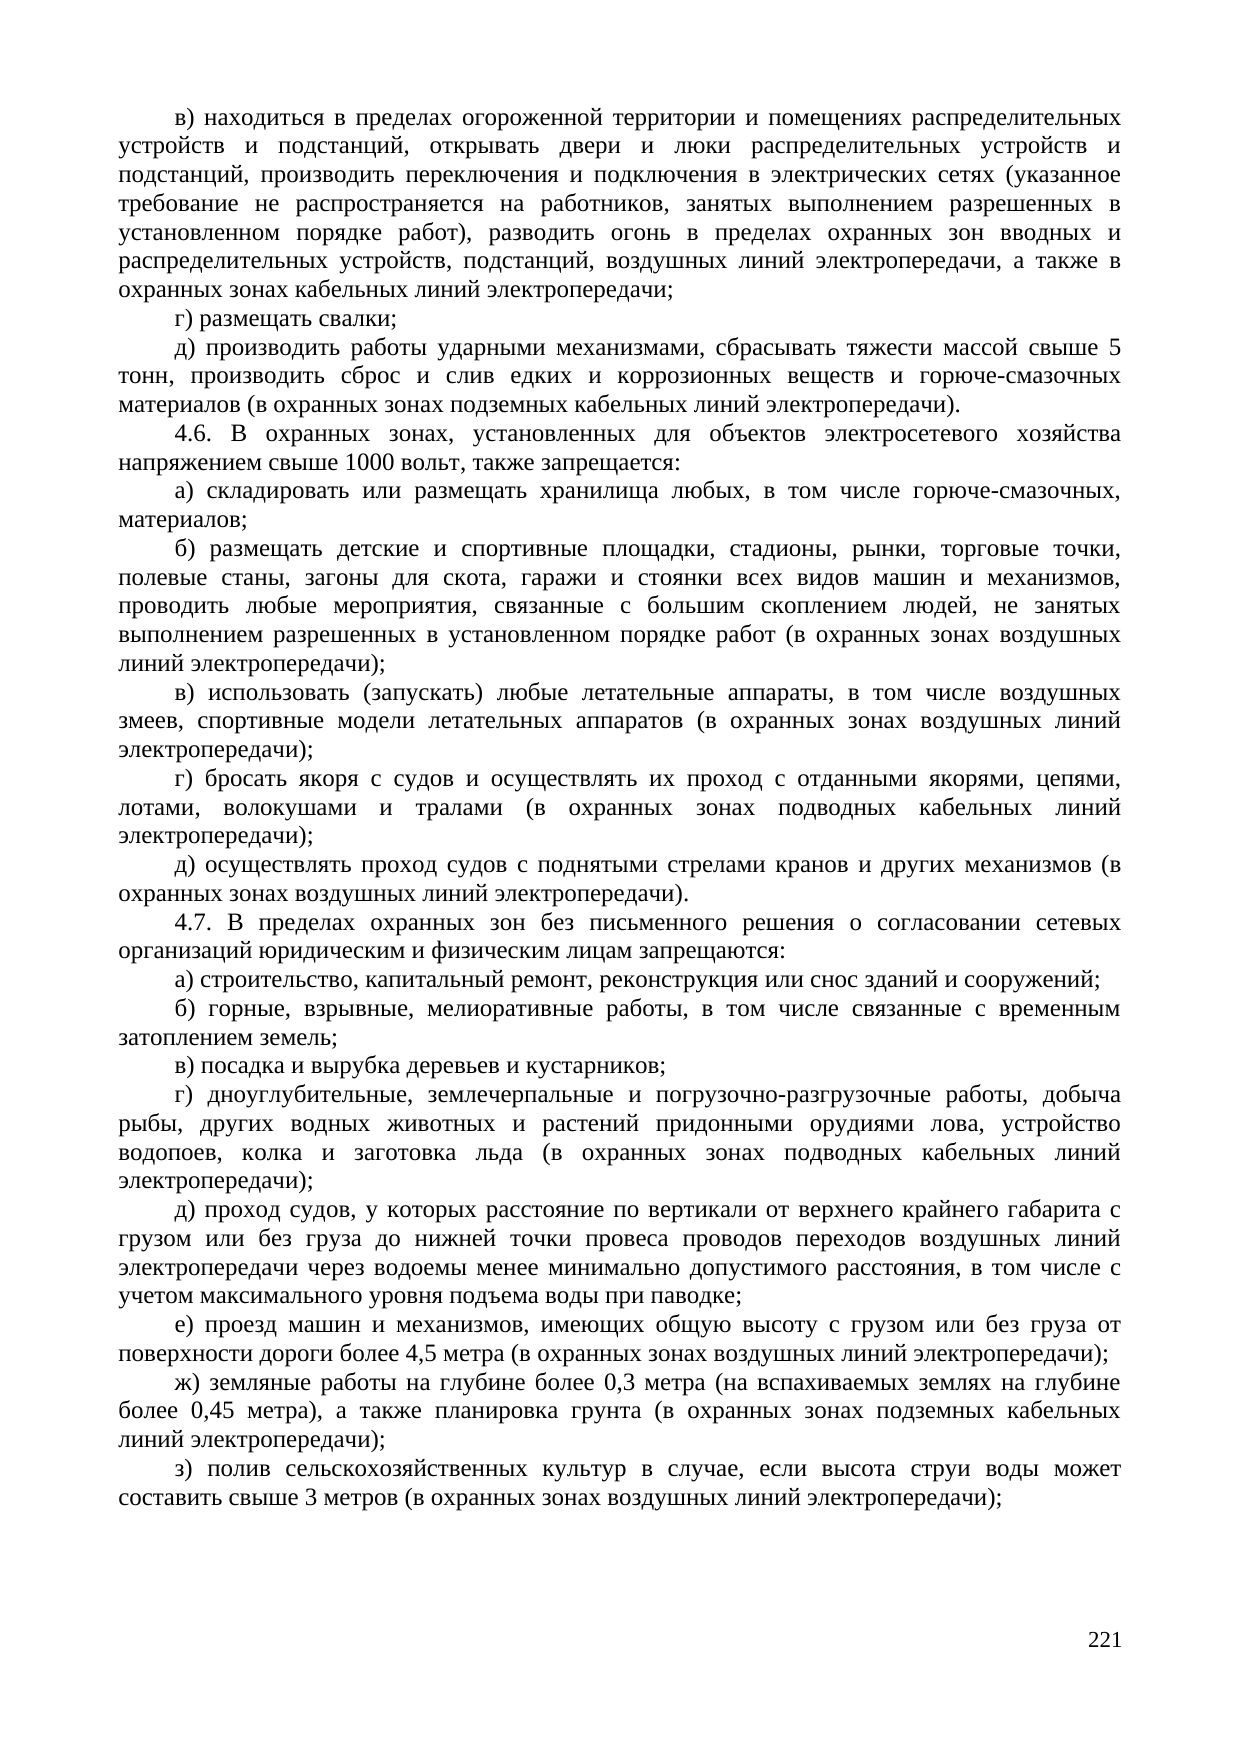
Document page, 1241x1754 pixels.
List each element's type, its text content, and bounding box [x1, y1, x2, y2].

text в) находиться в пределах огороженной территории и помещениях распределительных устройств и подстанций, открывать двери и люки распределительных устройств и подстанций, производить переключения и подключения в электрических сетях (указанное требование не распространяется на работников, занятых выполнением разрешенных в установленном порядке работ), разводить огонь в пределах охранных зон вводных и распределительных устройств, подстанций, воздушных линий электропередачи, а также в охранных зонах кабельных линий электропередачи; [118, 102, 1122, 303]
text е) проезд машин и механизмов, имеющих общую высоту с грузом или без груза от поверхности дороги более 4,5 метра (в охранных зонах воздушных линий электропередачи); [118, 1309, 1122, 1367]
text з) полив сельскохозяйственных культур в случае, если высота струи воды может составить свыше 3 метров (в охранных зонах воздушных линий электропередачи); [118, 1453, 1122, 1511]
text 4.6. В охранных зонах, установленных для объектов электросетевого хозяйства напряжением свыше 1000 вольт, также запрещается: [118, 418, 1122, 476]
text 4.7. В пределах охранных зон без письменного решения о согласовании сетевых организаций юридическим и физическим лицам запрещаются: [118, 907, 1122, 964]
text б) горные, взрывные, мелиоративные работы, в том числе связанные с временным затоплением земель; [118, 993, 1122, 1051]
text д) проход судов, у которых расстояние по вертикали от верхнего крайнего габарита с грузом или без груза до нижней точки провеса проводов переходов воздушных линий электропередачи через водоемы менее минимально допустимого расстояния, в том числе с учетом максимального уровня подъема воды при паводке; [118, 1194, 1122, 1309]
text б) размещать детские и спортивные площадки, стадионы, рынки, торговые точки, полевые станы, загоны для скота, гаражи и стоянки всех видов машин и механизмов, проводить любые мероприятия, связанные с большим скоплением людей, не занятых выполнением разрешенных в установленном порядке работ (в охранных зонах воздушных линий электропередачи); [118, 533, 1122, 677]
text в) использовать (запускать) любые летательные аппараты, в том числе воздушных змеев, спортивные модели летательных аппаратов (в охранных зонах воздушных линий электропередачи); [118, 677, 1122, 763]
text г) размещать свалки; [118, 303, 1122, 332]
text д) производить работы ударными механизмами, сбрасывать тяжести массой свыше 5 тонн, производить сброс и слив едких и коррозионных веществ и горюче-смазочных материалов (в охранных зонах подземных кабельных линий электропередачи). [118, 332, 1122, 418]
text в) посадка и вырубка деревьев и кустарников; [118, 1051, 1122, 1079]
text г) бросать якоря с судов и осуществлять их проход с отданными якорями, цепями, лотами, волокушами и тралами (в охранных зонах подводных кабельных линий электропередачи); [118, 763, 1122, 849]
text ж) земляные работы на глубине более 0,3 метра (на вспахиваемых землях на глубине более 0,45 метра), а также планировка грунта (в охранных зонах подземных кабельных линий электропередачи); [118, 1367, 1122, 1453]
text а) строительство, капитальный ремонт, реконструкция или снос зданий и сооружений; [118, 964, 1122, 993]
text а) складировать или размещать хранилища любых, в том числе горюче-смазочных, материалов; [118, 476, 1122, 533]
text д) осуществлять проход судов с поднятыми стрелами кранов и других механизмов (в охранных зонах воздушных линий электропередачи). [118, 849, 1122, 907]
text г) дноуглубительные, землечерпальные и погрузочно-разгрузочные работы, добыча рыбы, других водных животных и растений придонными орудиями лова, устройство водопоев, колка и заготовка льда (в охранных зонах подводных кабельных линий электропередачи); [118, 1079, 1122, 1194]
